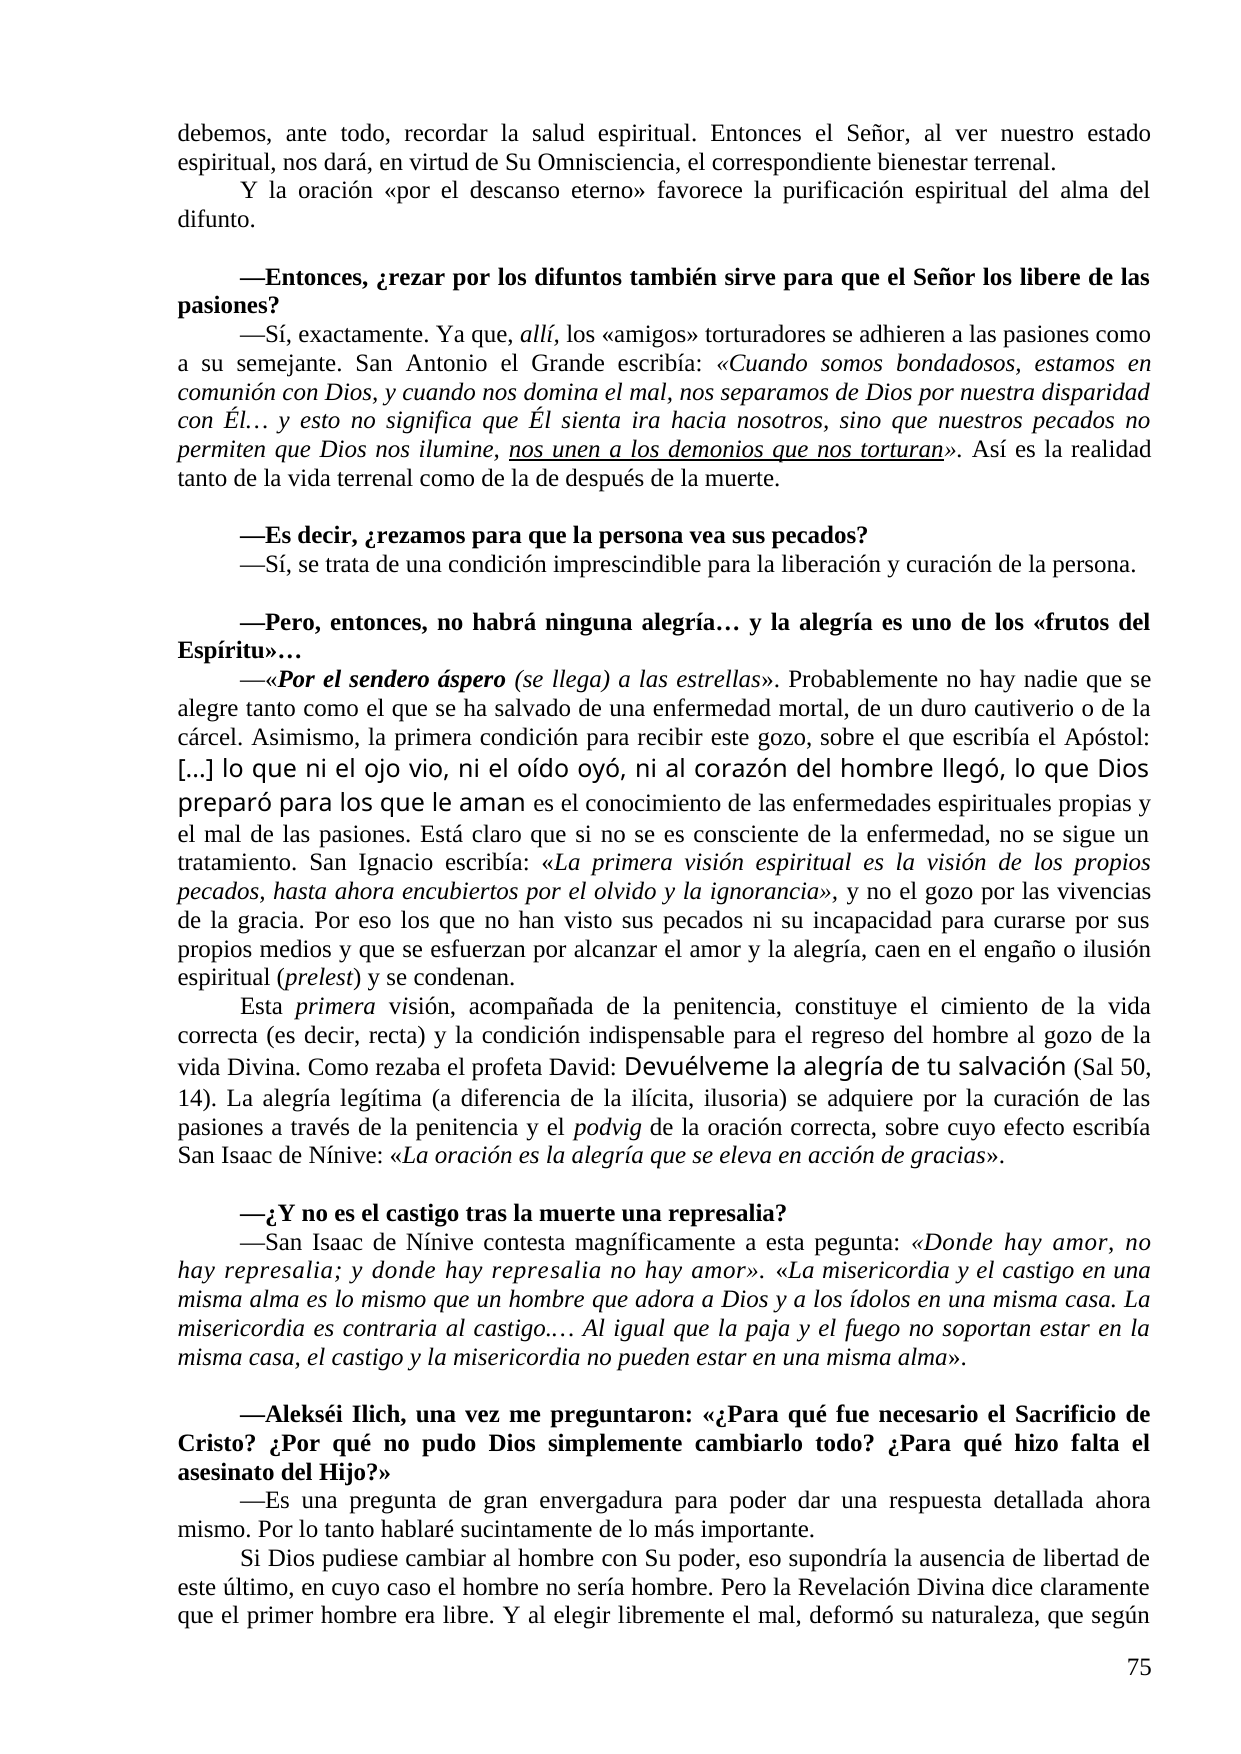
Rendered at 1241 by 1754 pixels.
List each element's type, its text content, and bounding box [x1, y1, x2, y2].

text —Sí, se trata de una condición imprescindible para la liberación y curación de la persona. [177, 549, 1152, 578]
text —Entonces, ¿rezar por los difuntos también sirve para que el Señor los libere de las pasiones? [177, 262, 1152, 319]
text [177, 1543, 1152, 1629]
text —Alekséi Ilich, una vez me preguntaron: «¿Para qué fue necesario el Sacrificio de Cristo? ¿Por qué no pudo Dios simplemente cambiarlo todo? ¿Para qué hizo falta el asesinato del Hijo?» [177, 1399, 1152, 1485]
text —¿Y no es el castigo tras la muerte una represalia? [177, 1198, 1152, 1227]
text —San Isaac de Nínive contesta magníficamente a esta pegunta: «Donde hay amor, no hay represalia; y donde hay represalia no hay amor». «La misericordia y el castigo en una misma alma es lo mismo que un hombre que adora a Dios y a los ídolos en una misma casa. La misericordia es contraria al castigo.… Al igual que la paja y el fuego no soportan estar en la misma casa, el castigo y la misericordia no pueden estar en una misma alma». [177, 1227, 1152, 1370]
text —Sí, exactamente. Ya que, allí, los «amigos» torturadores se adhieren a las pasiones como a su semejante. San Antonio el Grande escribía: «Cuando somos bondadosos, estamos en comunión con Dios, y cuando nos domina el mal, nos separamos de Dios por nuestra disparidad con Él… y esto no significa que Él sienta ira hacia nosotros, sino que nuestros pecados no permiten que Dios nos ilumine, nos unen a los demonios que nos torturan». Así es la realidad tanto de la vida terrenal como de la de después de la muerte. [177, 319, 1152, 492]
text Esta primera visión, acompañada de la penitencia, constituye el cimiento de la vida correcta (es decir, recta) y la condición indispensable para el regreso del hombre al gozo de la vida Divina. Como rezaba el profeta David: Devuélveme la alegría de tu salvación (Sal 50, 14). La alegría legítima (a diferencia de la ilícita, ilusoria) se adquiere por la curación de las pasiones a través de la penitencia y el podvig de la oración correcta, sobre cuyo efecto escribía San Isaac de Nínive: «La oración es la alegría que se eleva en acción de gracias». [177, 991, 1152, 1169]
text —«Por el sendero áspero (se llega) a las estrellas». Probablemente no hay nadie que se alegre tanto como el que se ha salvado de una enfermedad mortal, de un duro cautiverio o de la cárcel. Asimismo, la primera condición para recibir este gozo, sobre el que escribía el Apóstol: [...] lo que ni el ojo vio, ni el oído oyó, ni al corazón del hombre llegó, lo que Dios preparó para los que le aman es el conocimiento de las enfermedades espirituales propias y el mal de las pasiones. Está claro que si no se es consciente de la enfermedad, no se sigue un tratamiento. San Ignacio escribía: «La primera visión espiritual es la visión de los propios pecados, hasta ahora encubiertos por el olvido y la ignorancia», y no el gozo por las vivencias de la gracia. Por eso los que no han visto sus pecados ni su incapacidad para curarse por sus propios medios y que se esfuerzan por alcanzar el amor y la alegría, caen en el engaño o ilusión espiritual (prelest) y se condenan. [177, 664, 1152, 991]
text —Es una pregunta de gran envergadura para poder dar una respuesta detallada ahora mismo. Por lo tanto hablaré sucintamente de lo más importante. [177, 1485, 1152, 1543]
text Y la oración «por el descanso eterno» favorece la purificación espiritual del alma del difunto. [177, 176, 1152, 233]
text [177, 118, 1152, 176]
text —Es decir, ¿rezamos para que la persona vea sus pecados? [177, 521, 1152, 549]
text —Pero, entonces, no habrá ninguna alegría… y la alegría es uno de los «frutos del Espíritu»… [177, 607, 1152, 664]
